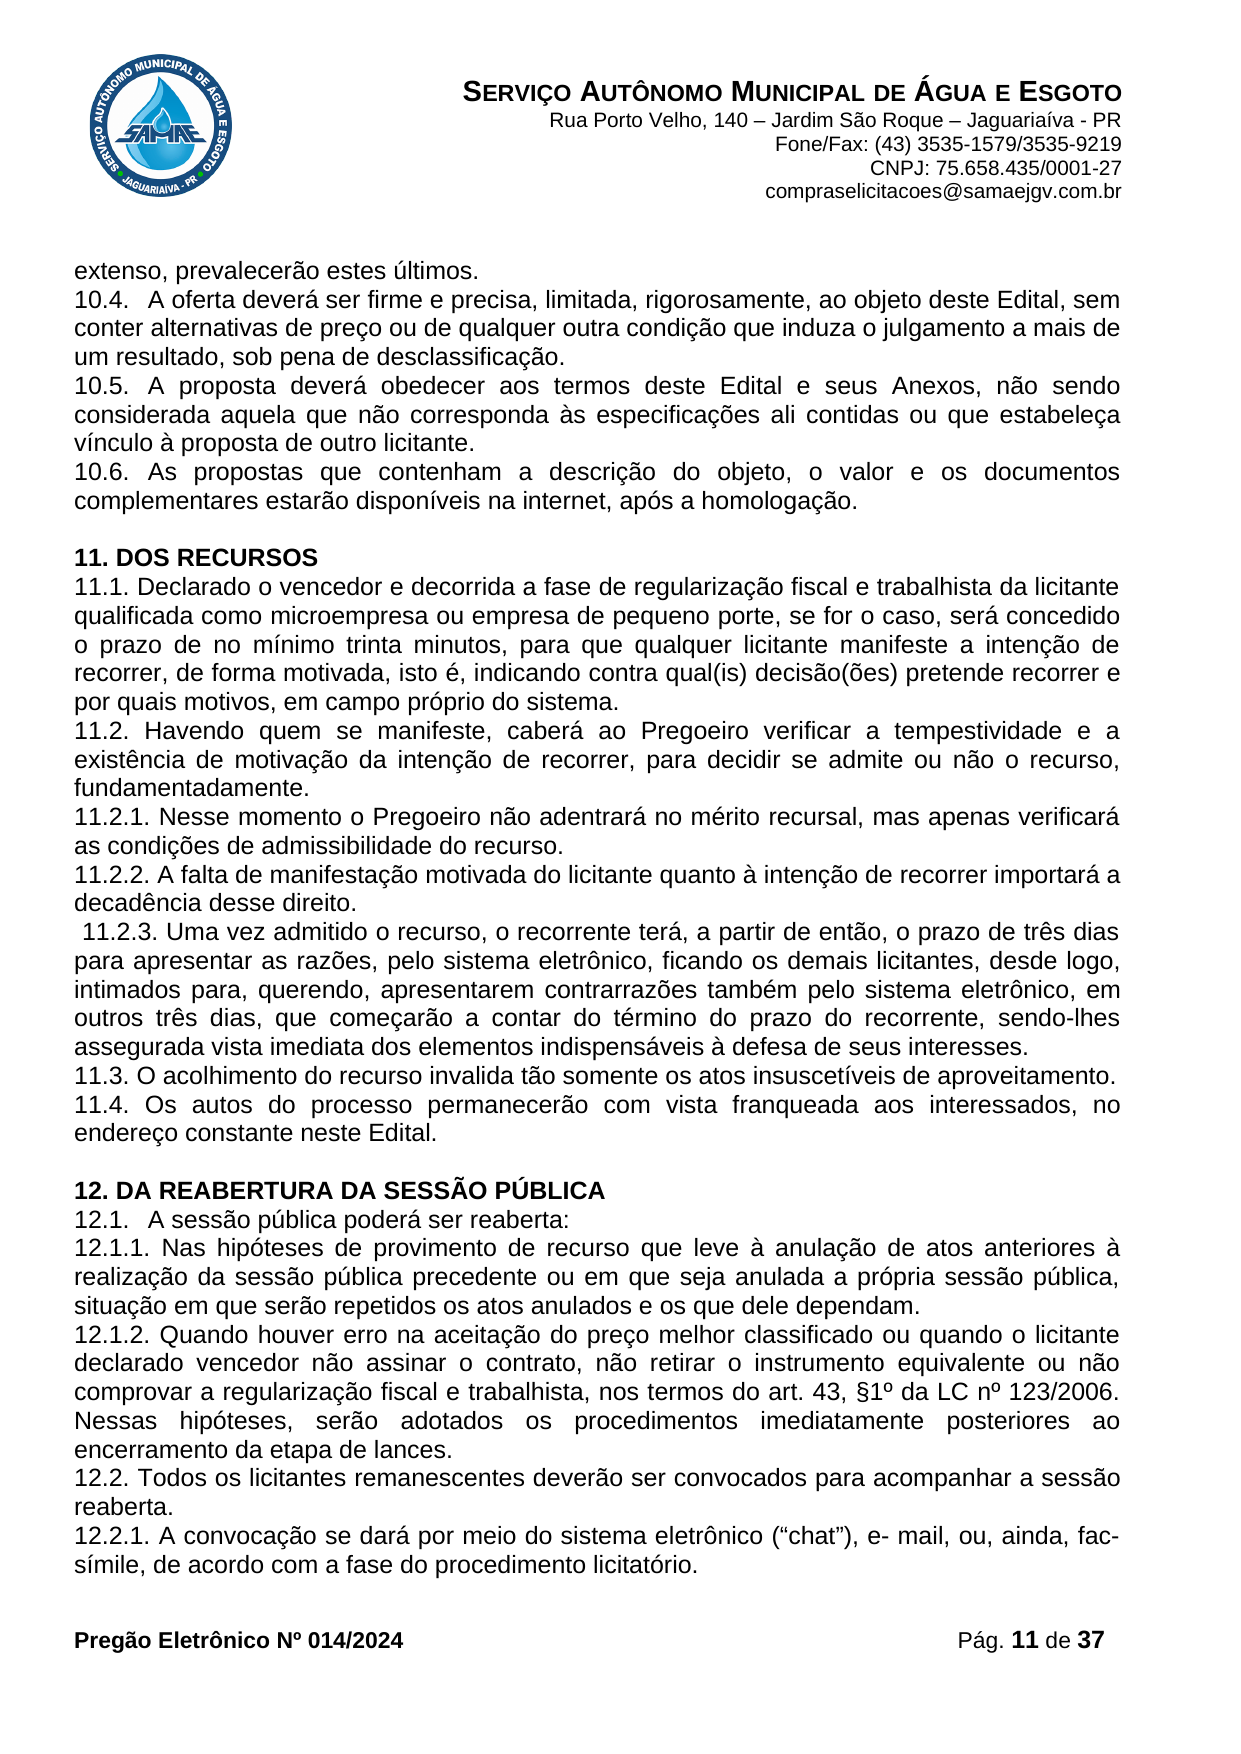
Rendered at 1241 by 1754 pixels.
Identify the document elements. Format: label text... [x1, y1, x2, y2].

text 10.6. As propostas que contenham a descrição do objeto, o valor e os documentos complementares estarão disponíveis na internet, após a homologação. [74, 457, 1122, 515]
text 11.4. Os autos do processo permanecerão com vista franqueada aos interessados, no endereço constante neste Edital. [74, 1090, 1122, 1147]
text 11.3. O acolhimento do recurso invalida tão somente os atos insuscetíveis de aproveitamento. [74, 1061, 1122, 1090]
picture [89, 54, 232, 197]
text 12.1. A sessão pública poderá ser reaberta: [74, 1205, 1122, 1233]
text 12. DA REABERTURA DA SESSÃO PÚBLICA [74, 1176, 1122, 1205]
text 11. DOS RECURSOS [74, 543, 1122, 572]
text 10.5. A proposta deverá obedecer aos termos deste Edital e seus Anexos, não sendo considerada aquela que não corresponda às especificações ali contidas ou que estabeleça vínculo à proposta de outro licitante. [74, 371, 1122, 457]
text 11.2.2. A falta de manifestação motivada do licitante quanto à intenção de recorrer importará a decadência desse direito. [74, 860, 1122, 917]
text 12.1.1. Nas hipóteses de provimento de recurso que leve à anulação de atos anteriores à realização da sessão pública precedente ou em que seja anulada a própria sessão pública, situação em que serão repetidos os atos anulados e os que dele dependam. [74, 1233, 1122, 1320]
text 11.2.3. Uma vez admitido o recurso, o recorrente terá, a partir de então, o prazo de três dias para apresentar as razões, pelo sistema eletrônico, ficando os demais licitantes, desde logo, intimados para, querendo, apresentarem contrarrazões também pelo sistema eletrônico, em outros três dias, que começarão a contar do término do prazo do recorrente, sendo-lhes assegurada vista imediata dos elementos indispensáveis à defesa de seus interesses. [74, 917, 1122, 1061]
text 12.1.2. Quando houver erro na aceitação do preço melhor classificado ou quando o licitante declarado vencedor não assinar o contrato, não retirar o instrumento equivalente ou não comprovar a regularização fiscal e trabalhista, nos termos do art. 43, §1º da LC nº 123/2006. Nessas hipóteses, serão adotados os procedimentos imediatamente posteriores ao encerramento da etapa de lances. [74, 1320, 1122, 1463]
text 11.2. Havendo quem se manifeste, caberá ao Pregoeiro verificar a tempestividade e a existência de motivação da intenção de recorrer, para decidir se admite ou não o recurso, fundamentadamente. [74, 716, 1122, 802]
text 12.2.1. A convocação se dará por meio do sistema eletrônico (“chat”), e- mail, ou, ainda, fac-símile, de acordo com a fase do procedimento licitatório. [74, 1521, 1122, 1578]
text 12.2. Todos os licitantes remanescentes deverão ser convocados para acompanhar a sessão reaberta. [74, 1463, 1122, 1521]
text 10.4. A oferta deverá ser firme e precisa, limitada, rigorosamente, ao objeto deste Edital, sem conter alternativas de preço ou de qualquer outra condição que induza o julgamento a mais de um resultado, sob pena de desclassificação. [74, 285, 1122, 371]
text 11.1. Declarado o vencedor e decorrida a fase de regularização fiscal e trabalhista da licitante qualificada como microempresa ou empresa de pequeno porte, se for o caso, será concedido o prazo de no mínimo trinta minutos, para que qualquer licitante manifeste a intenção de recorrer, de forma motivada, isto é, indicando contra qual(is) decisão(ões) pretende recorrer e por quais motivos, em campo próprio do sistema. [74, 572, 1122, 716]
text 11.2.1. Nesse momento o Pregoeiro não adentrará no mérito recursal, mas apenas verificará as condições de admissibilidade do recurso. [74, 802, 1122, 860]
